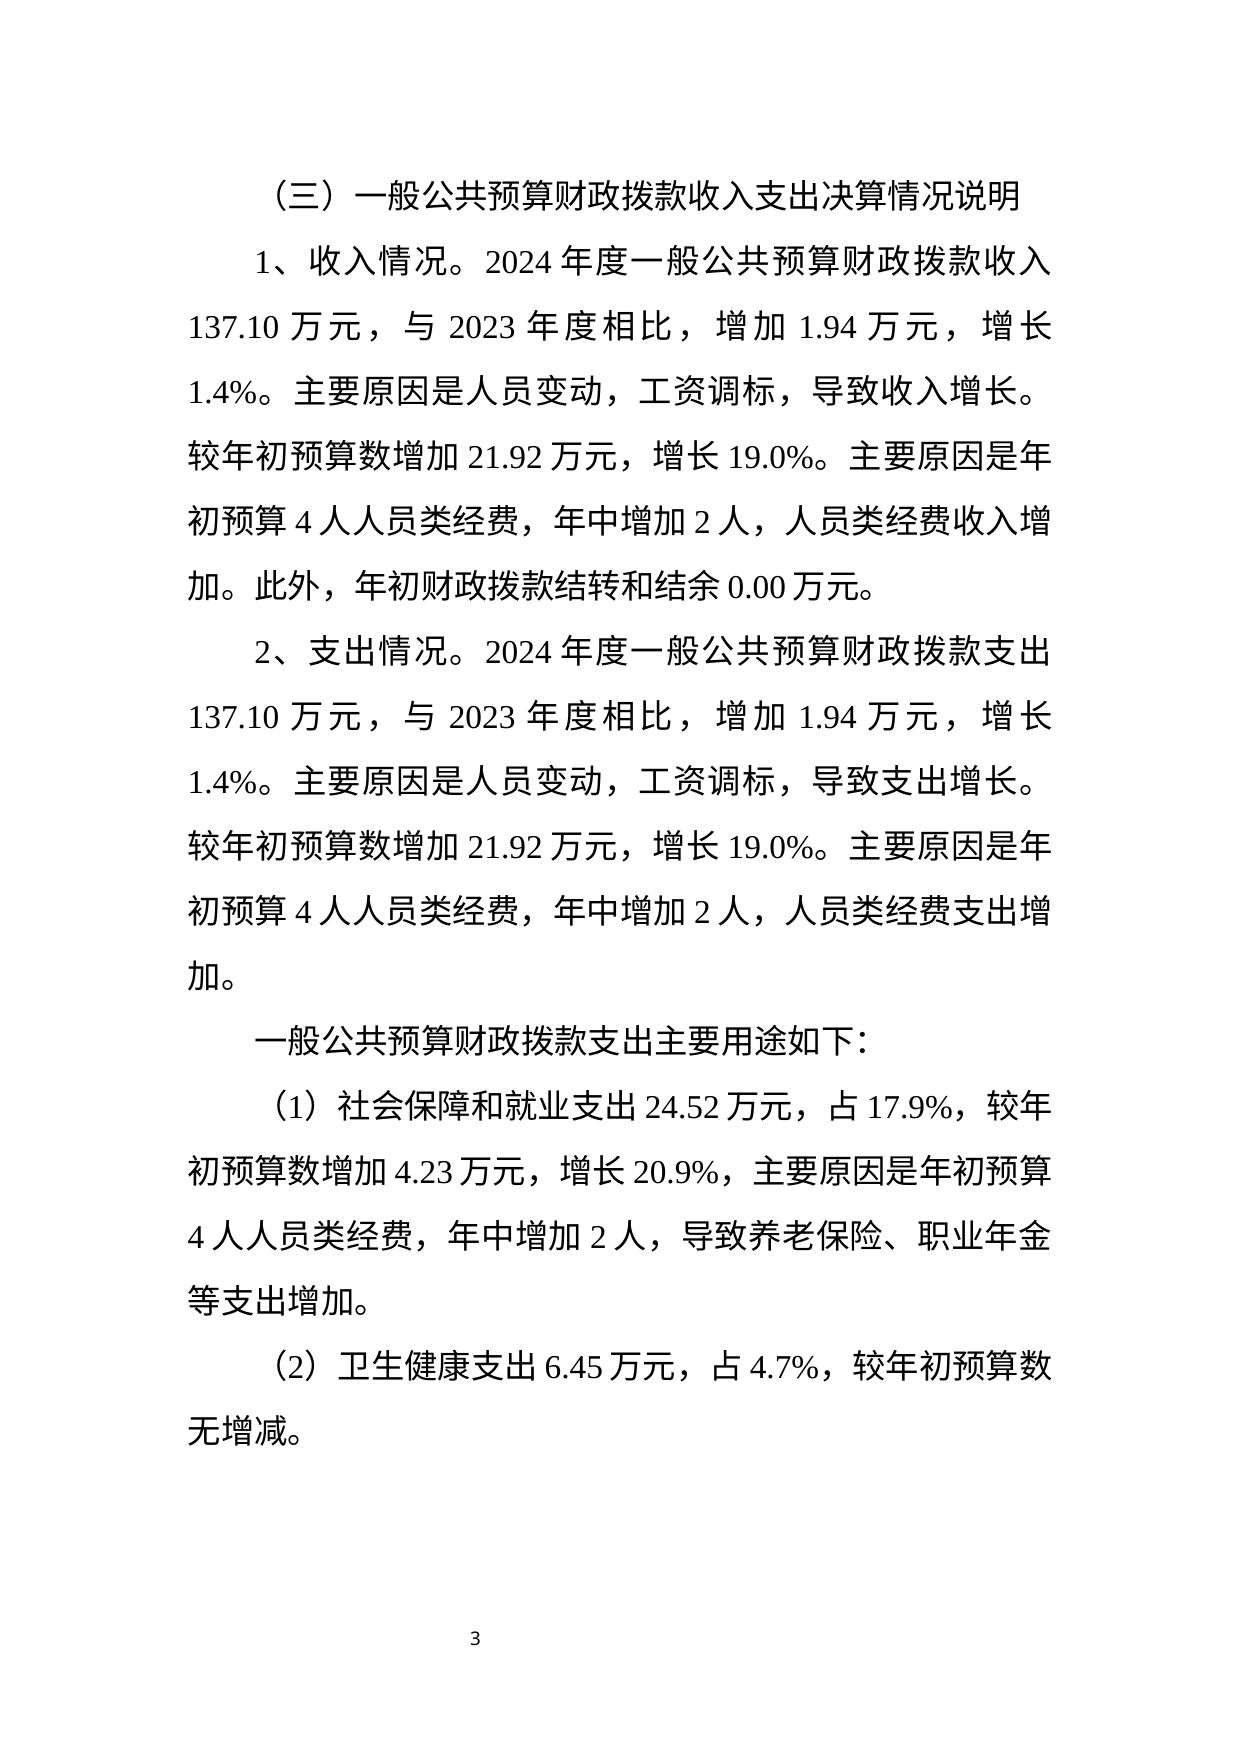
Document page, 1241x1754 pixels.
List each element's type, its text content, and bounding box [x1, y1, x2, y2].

text 1、收入情况。2024年度一般公共预算财政拨款收入137.10万元，与2023年度相比，增加1.94万元，增长1.4%。主要原因是人员变动，工资调标，导致收入增长。较年初预算数增加21.92万元，增长19.0%。主要原因是年初预算4人人员类经费，年中增加2人，人员类经费收入增加。此外，年初财政拨款结转和结余0.00万元。 [187, 227, 1053, 617]
text 2、支出情况。2024年度一般公共预算财政拨款支出137.10万元，与2023年度相比，增加1.94万元，增长1.4%。主要原因是人员变动，工资调标，导致支出增长。较年初预算数增加21.92万元，增长19.0%。主要原因是年初预算4人人员类经费，年中增加2人，人员类经费支出增加。 [187, 617, 1053, 1007]
text （2）卫生健康支出6.45万元，占4.7%，较年初预算数无增减。 [187, 1332, 1053, 1462]
text （三）一般公共预算财政拨款收入支出决算情况说明 [187, 162, 1053, 227]
text （1）社会保障和就业支出24.52万元，占17.9%，较年初预算数增加4.23万元，增长20.9%，主要原因是年初预算4人人员类经费，年中增加2人，导致养老保险、职业年金等支出增加。 [187, 1072, 1053, 1332]
text 一般公共预算财政拨款支出主要用途如下： [187, 1007, 1053, 1072]
